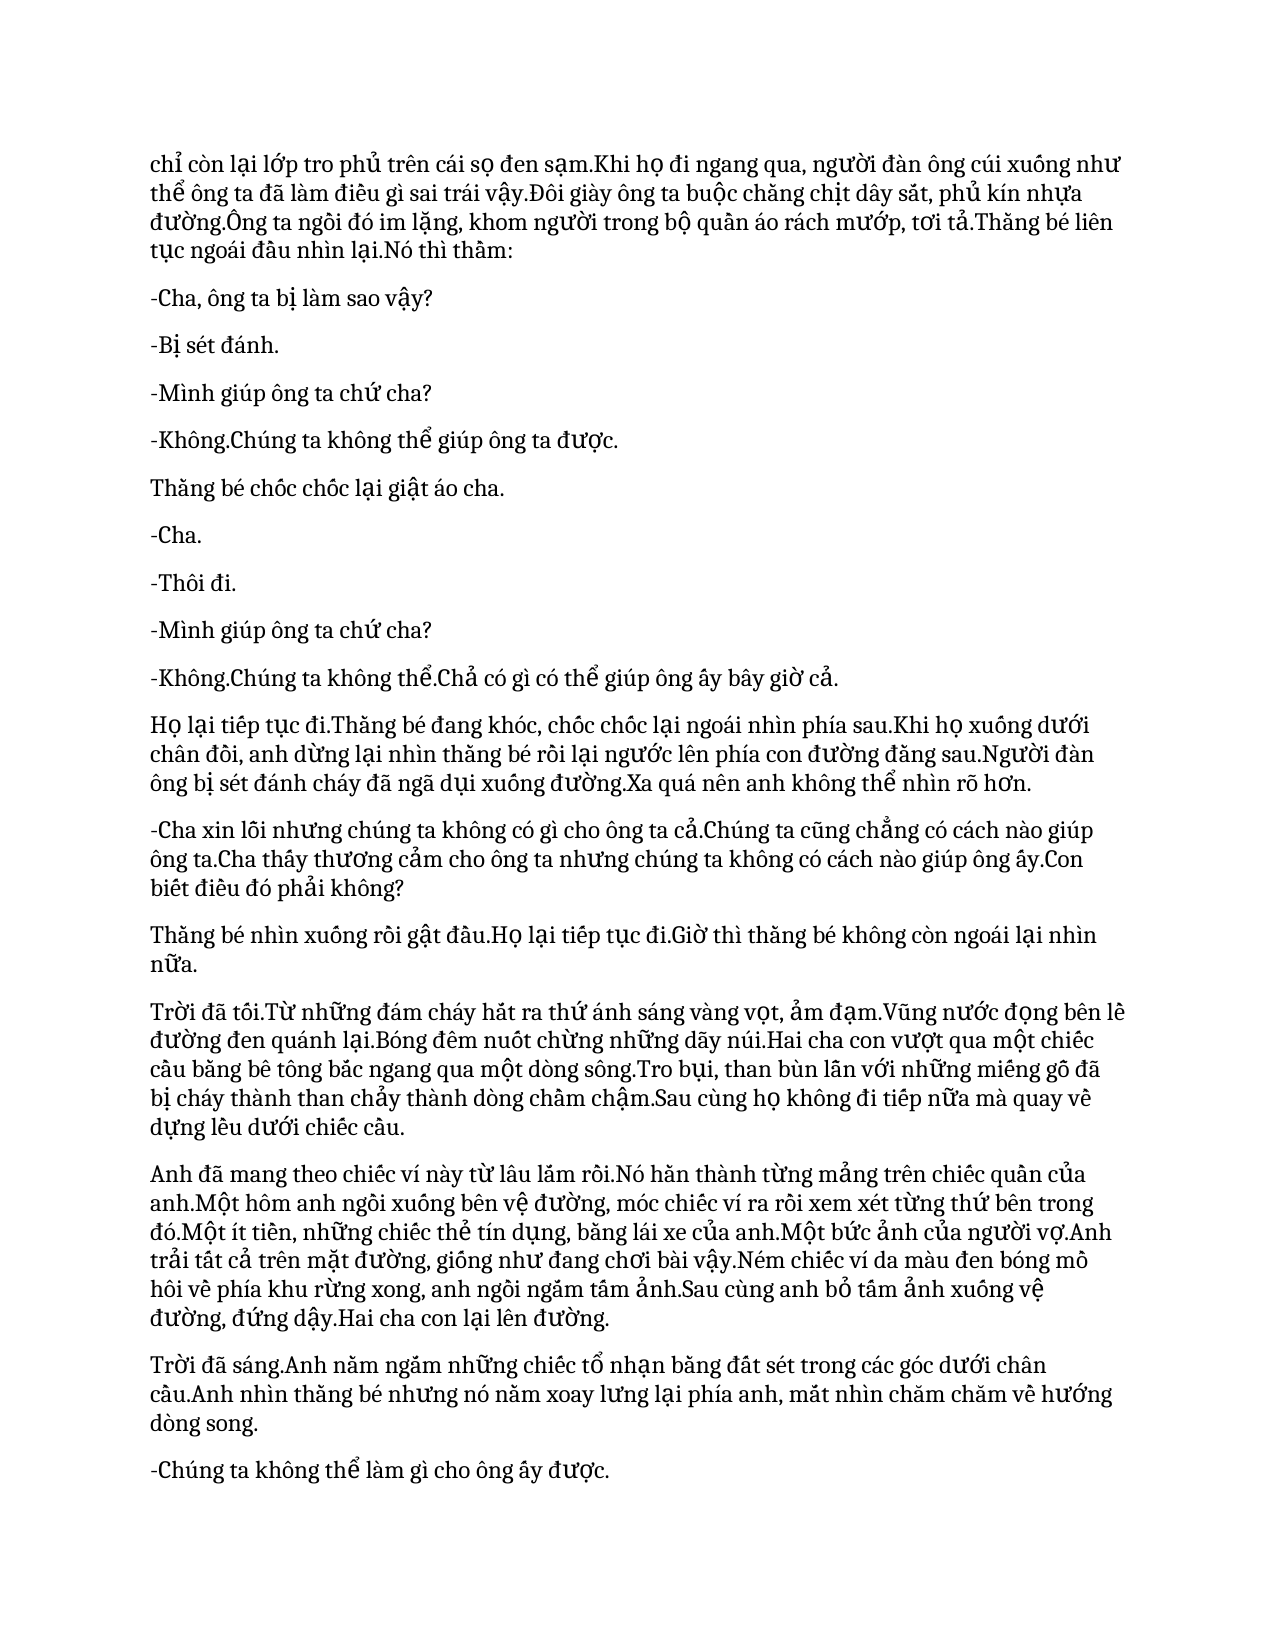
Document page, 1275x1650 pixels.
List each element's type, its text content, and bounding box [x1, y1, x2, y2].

text -Không.Chúng ta không thể.Chả có gì có thể giúp ông ấy bây giờ cả. [150, 664, 1125, 692]
text Anh đã mang theo chiếc ví này từ lâu lắm rồi.Nó hằn thành từng mảng trên chiếc quần của anh.Một hôm anh ngồi xuống bên vệ đường, móc chiếc ví ra rồi xem xét từng thứ bên trong đó.Một ít tiền, những chiếc thẻ tín dụng, bằng lái xe của anh.Một bức ảnh của người vợ.Anh trải tất cả trên mặt đường, giống như đang chơi bài vậy.Ném chiếc ví da màu đen bóng mồ hôi về phía khu rừng xong, anh ngồi ngắm tấm ảnh.Sau cùng anh bỏ tấm ảnh xuống vệ đường, đứng dậy.Hai cha con lại lên đường. [150, 1160, 1125, 1332]
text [150, 150, 1125, 265]
text Trời đã tối.Từ những đám cháy hắt ra thứ ánh sáng vàng vọt, ảm đạm.Vũng nước đọng bên lề đường đen quánh lại.Bóng đêm nuốt chừng những dãy núi.Hai cha con vượt qua một chiếc cầu bằng bê tông bắc ngang qua một dòng sông.Tro bụi, than bùn lẫn với những miếng gỗ đã bị cháy thành than chảy thành dòng chầm chậm.Sau cùng họ không đi tiếp nữa mà quay về dựng lều dưới chiếc cầu. [150, 997, 1125, 1141]
text -Cha xin lỗi nhưng chúng ta không có gì cho ông ta cả.Chúng ta cũng chẳng có cách nào giúp ông ta.Cha thấy thương cảm cho ông ta nhưng chúng ta không có cách nào giúp ông ấy.Con biết điều đó phải không? [150, 816, 1125, 902]
text -Mình giúp ông ta chứ cha? [150, 379, 1125, 407]
text -Thôi đi. [150, 569, 1125, 597]
text -Không.Chúng ta không thể giúp ông ta được. [150, 426, 1125, 455]
text -Bị sét đánh. [150, 331, 1125, 360]
text Thằng bé nhìn xuống rồi gật đầu.Họ lại tiếp tục đi.Giờ thì thằng bé không còn ngoái lại nhìn nữa. [150, 921, 1125, 979]
text Trời đã sáng.Anh nằm ngắm những chiếc tổ nhạn bằng đất sét trong các góc dưới chân cầu.Anh nhìn thằng bé nhưng nó nằm xoay lưng lại phía anh, mắt nhìn chăm chăm về hướng dòng song. [150, 1351, 1125, 1437]
text -Cha. [150, 521, 1125, 550]
text Thằng bé chốc chốc lại giật áo cha. [150, 474, 1125, 502]
text Họ lại tiếp tục đi.Thằng bé đang khóc, chốc chốc lại ngoái nhìn phía sau.Khi họ xuống dưới chân đồi, anh dừng lại nhìn thằng bé rồi lại ngước lên phía con đường đằng sau.Người đàn ông bị sét đánh cháy đã ngã dụi xuống đường.Xa quá nên anh không thể nhìn rõ hơn. [150, 711, 1125, 797]
text -Mình giúp ông ta chứ cha? [150, 616, 1125, 645]
text -Cha, ông ta bị làm sao vậy? [150, 284, 1125, 312]
text -Chúng ta không thể làm gì cho ông ấy được. [150, 1456, 1125, 1485]
